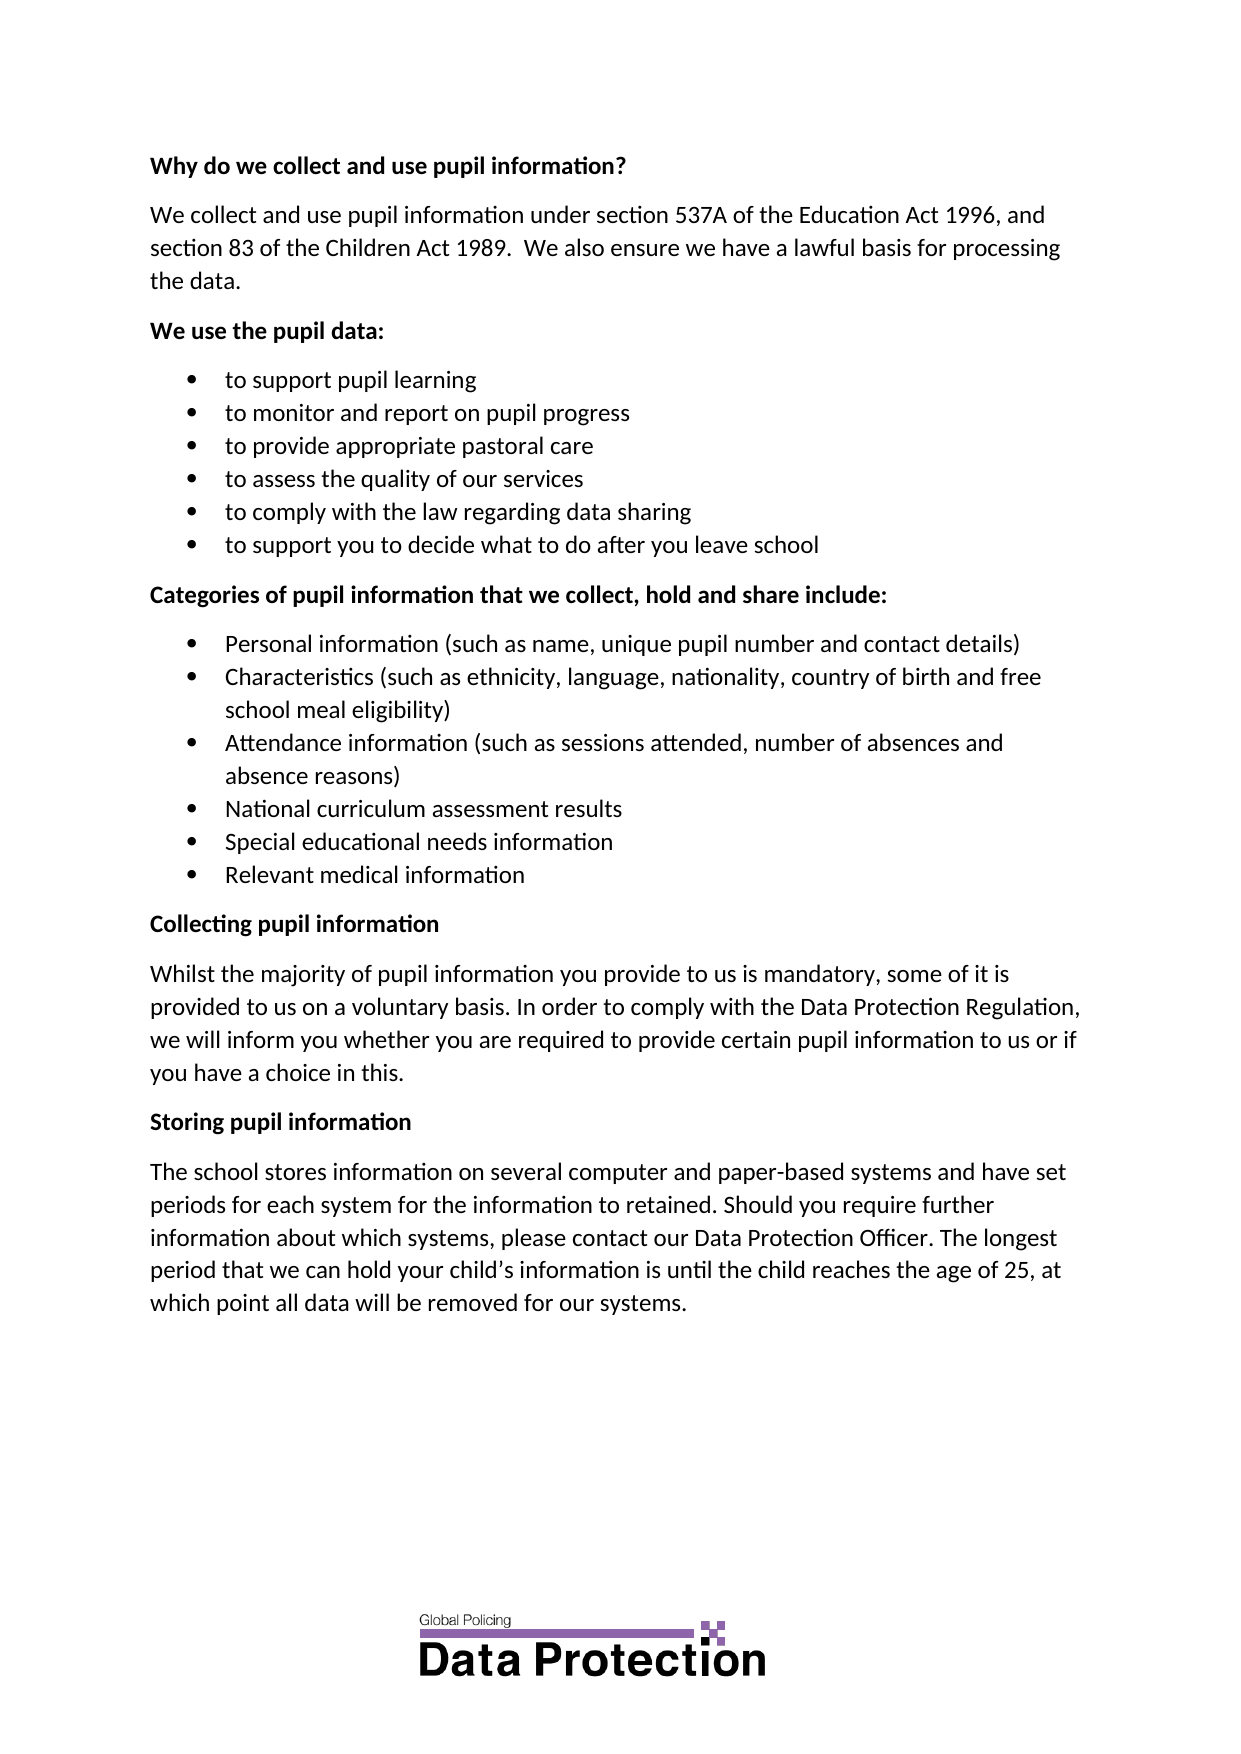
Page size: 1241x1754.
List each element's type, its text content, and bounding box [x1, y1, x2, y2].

text The school stores information on several computer and paper-based systems and have set periods for each system for the information to retained. Should you require further information about which systems, please contact our Data Protection Officer. The longest period that we can hold your child’s information is until the child reaches the age of 25, at which point all data will be removed for our systems. [150, 1156, 1090, 1318]
list to comply with the law regarding data sharing [187, 496, 1090, 527]
text Why do we collect and use pupil information? [150, 150, 1090, 181]
list to support you to decide what to do after you leave school [187, 529, 1090, 560]
list Relevant medical information [187, 859, 1090, 889]
list to assess the quality of our services [187, 463, 1090, 494]
list to monitor and report on pupil progress [187, 397, 1090, 428]
list Attendance information (such as sessions attended, number of absences and absence reasons) [187, 727, 1090, 791]
list to provide appropriate pastoral care [187, 430, 1090, 461]
list Personal information (such as name, unique pupil number and contact details) [187, 628, 1090, 659]
list Characteristics (such as ethnicity, language, nationality, country of birth and free school meal eligibility) [187, 661, 1090, 725]
list National curriculum assessment results [187, 793, 1090, 823]
text We collect and use pupil information under section 537A of the Education Act 1996, and section 83 of the Children Act 1989. We also ensure we have a lawful basis for processing the data. [150, 199, 1090, 296]
text Categories of pupil information that we collect, hold and share include: [150, 579, 1090, 609]
list to support pupil learning [187, 364, 1090, 395]
text Storing pupil information [150, 1106, 1090, 1137]
text We use the pupil data: [150, 315, 1090, 346]
text Whilst the majority of pupil information you provide to us is mandatory, some of it is provided to us on a voluntary basis. In order to comply with the Data Protection Regulation, we will inform you whether you are required to provide certain pupil information to us or if you have a choice in this. [150, 958, 1090, 1087]
text Collecting pupil information [150, 908, 1090, 939]
list Special educational needs information [187, 826, 1090, 856]
